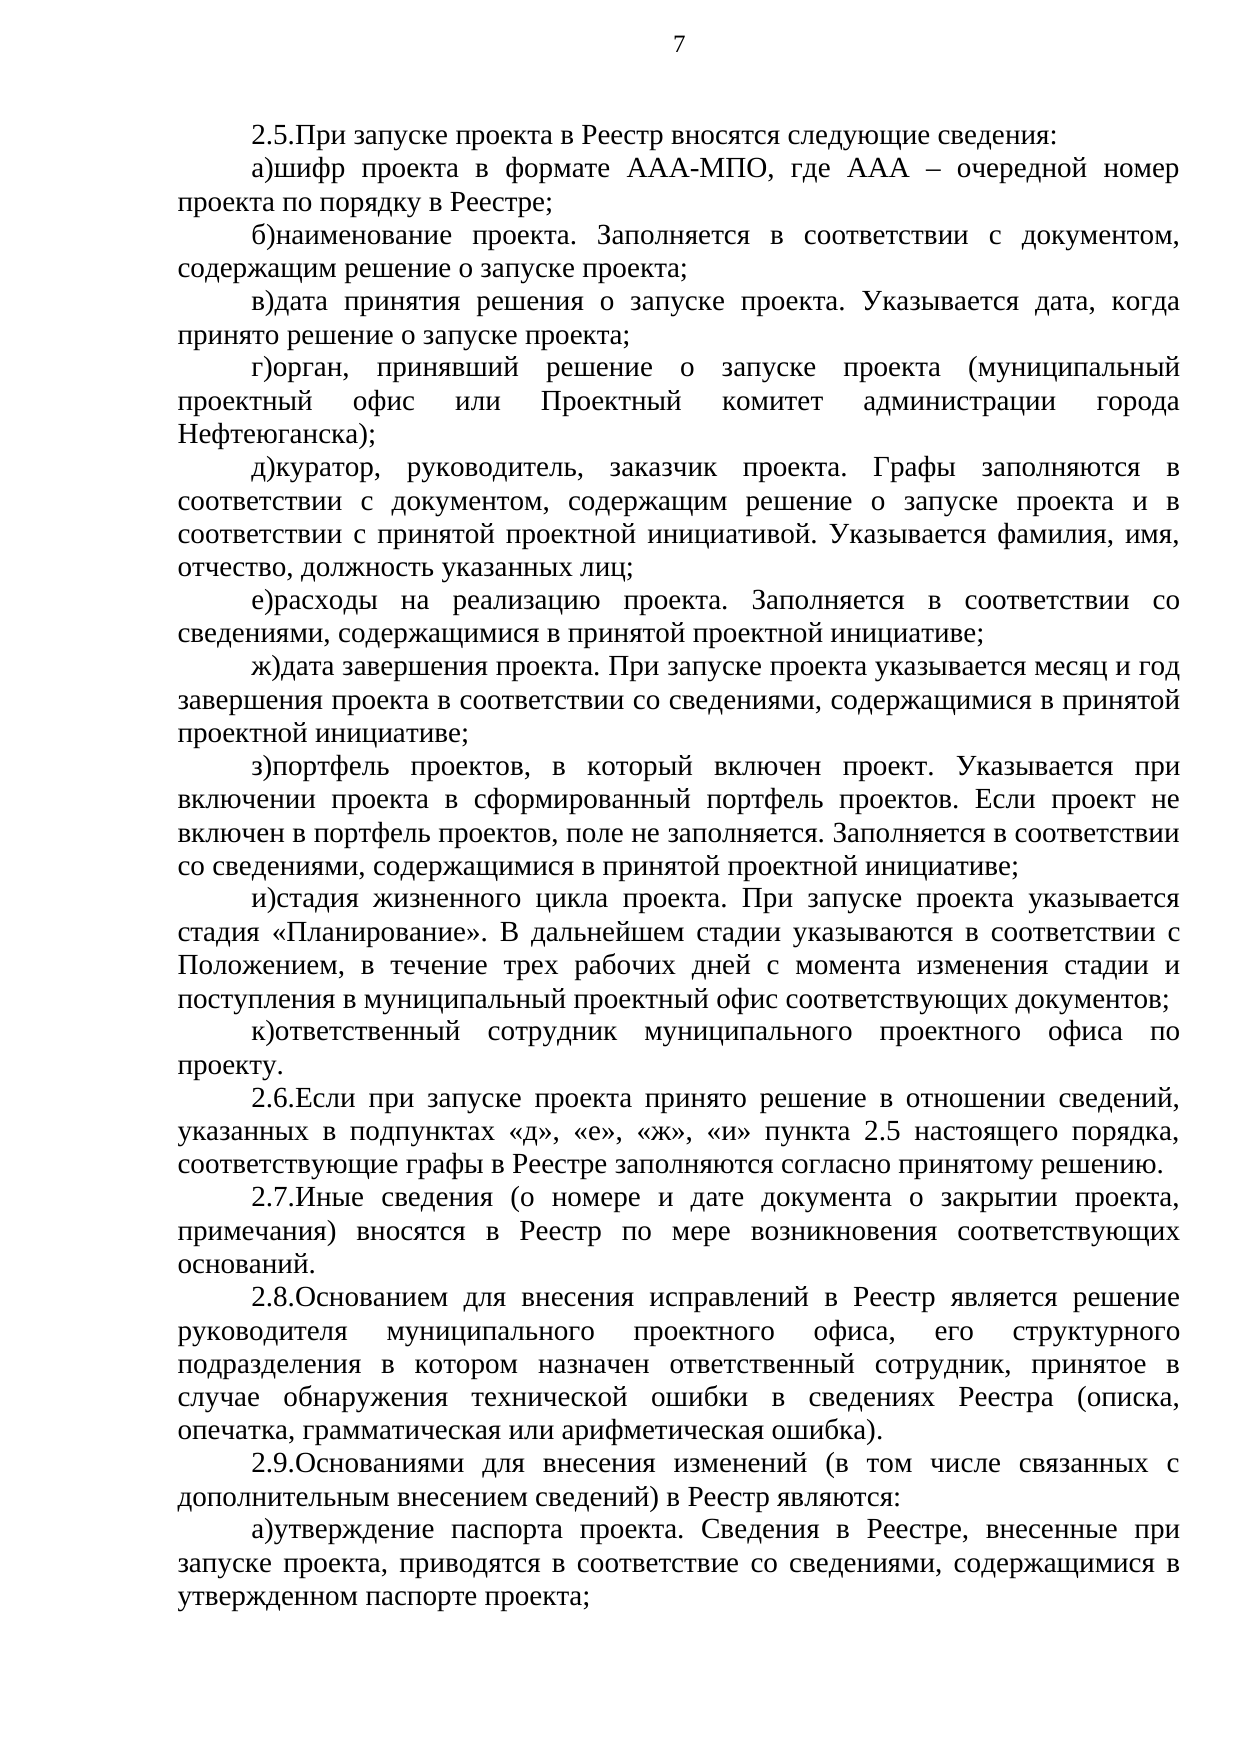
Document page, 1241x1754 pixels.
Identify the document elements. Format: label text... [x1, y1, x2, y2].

subtitle 2.8.Основанием для внесения исправлений в Реестр является решение руководителя муниципального проектного офиса, его структурного подразделения в котором назначен ответственный сотрудник, принятое в случае обнаружения технической ошибки в сведениях Реестра (описка, опечатка, грамматическая или арифметическая ошибка). [177, 1280, 1181, 1446]
subtitle ж)дата завершения проекта. При запуске проекта указывается месяц и год завершения проекта в соответствии со сведениями, содержащимися в принятой проектной инициативе; [177, 649, 1181, 749]
subtitle 2.7.Иные сведения (о номере и дате документа о закрытии проекта, примечания) вносятся в Реестр по мере возникновения соответствующих оснований. [177, 1180, 1181, 1280]
subtitle и)стадия жизненного цикла проекта. При запуске проекта указывается стадия «Планирование». В дальнейшем стадии указываются в соответствии с Положением, в течение трех рабочих дней с момента изменения стадии и поступления в муниципальный проектный офис соответствующих документов; [177, 881, 1181, 1014]
subtitle б)наименование проекта. Заполняется в соответствии с документом, содержащим решение о запуске проекта; [177, 218, 1181, 284]
subtitle з)портфель проектов, в который включен проект. Указывается при включении проекта в сформированный портфель проектов. Если проект не включен в портфель проектов, поле не заполняется. Заполняется в соответствии со сведениями, содержащимися в принятой проектной инициативе; [177, 749, 1181, 881]
subtitle а)утверждение паспорта проекта. Сведения в Реестре, внесенные при запуске проекта, приводятся в соответствие со сведениями, содержащимися в утвержденном паспорте проекта; [177, 1512, 1181, 1612]
subtitle в)дата принятия решения о запуске проекта. Указывается дата, когда принято решение о запуске проекта; [177, 284, 1181, 350]
subtitle е)расходы на реализацию проекта. Заполняется в соответствии со сведениями, содержащимися в принятой проектной инициативе; [177, 583, 1181, 649]
subtitle к)ответственный сотрудник муниципального проектного офиса по проекту. [177, 1014, 1181, 1081]
subtitle а)шифр проекта в формате ААА-МПО, где ААА – очередной номер проекта по порядку в Реестре; [177, 151, 1181, 218]
subtitle 2.6.Если при запуске проекта принято решение в отношении сведений, указанных в подпунктах «д», «е», «ж», «и» пункта 2.5 настоящего порядка, соответствующие графы в Реестре заполняются согласно принятому решению. [177, 1081, 1181, 1180]
subtitle г)орган, принявший решение о запуске проекта (муниципальный проектный офис или Проектный комитет администрации города Нефтеюганска); [177, 350, 1181, 450]
subtitle д)куратор, руководитель, заказчик проекта. Графы заполняются в соответствии с документом, содержащим решение о запуске проекта и в соответствии с принятой проектной инициативой. Указывается фамилия, имя, отчество, должность указанных лиц; [177, 450, 1181, 583]
subtitle 2.9.Основаниями для внесения изменений (в том числе связанных с дополнительным внесением сведений) в Реестр являются: [177, 1446, 1181, 1512]
subtitle 2.5.При запуске проекта в Реестр вносятся следующие сведения: [177, 118, 1181, 151]
